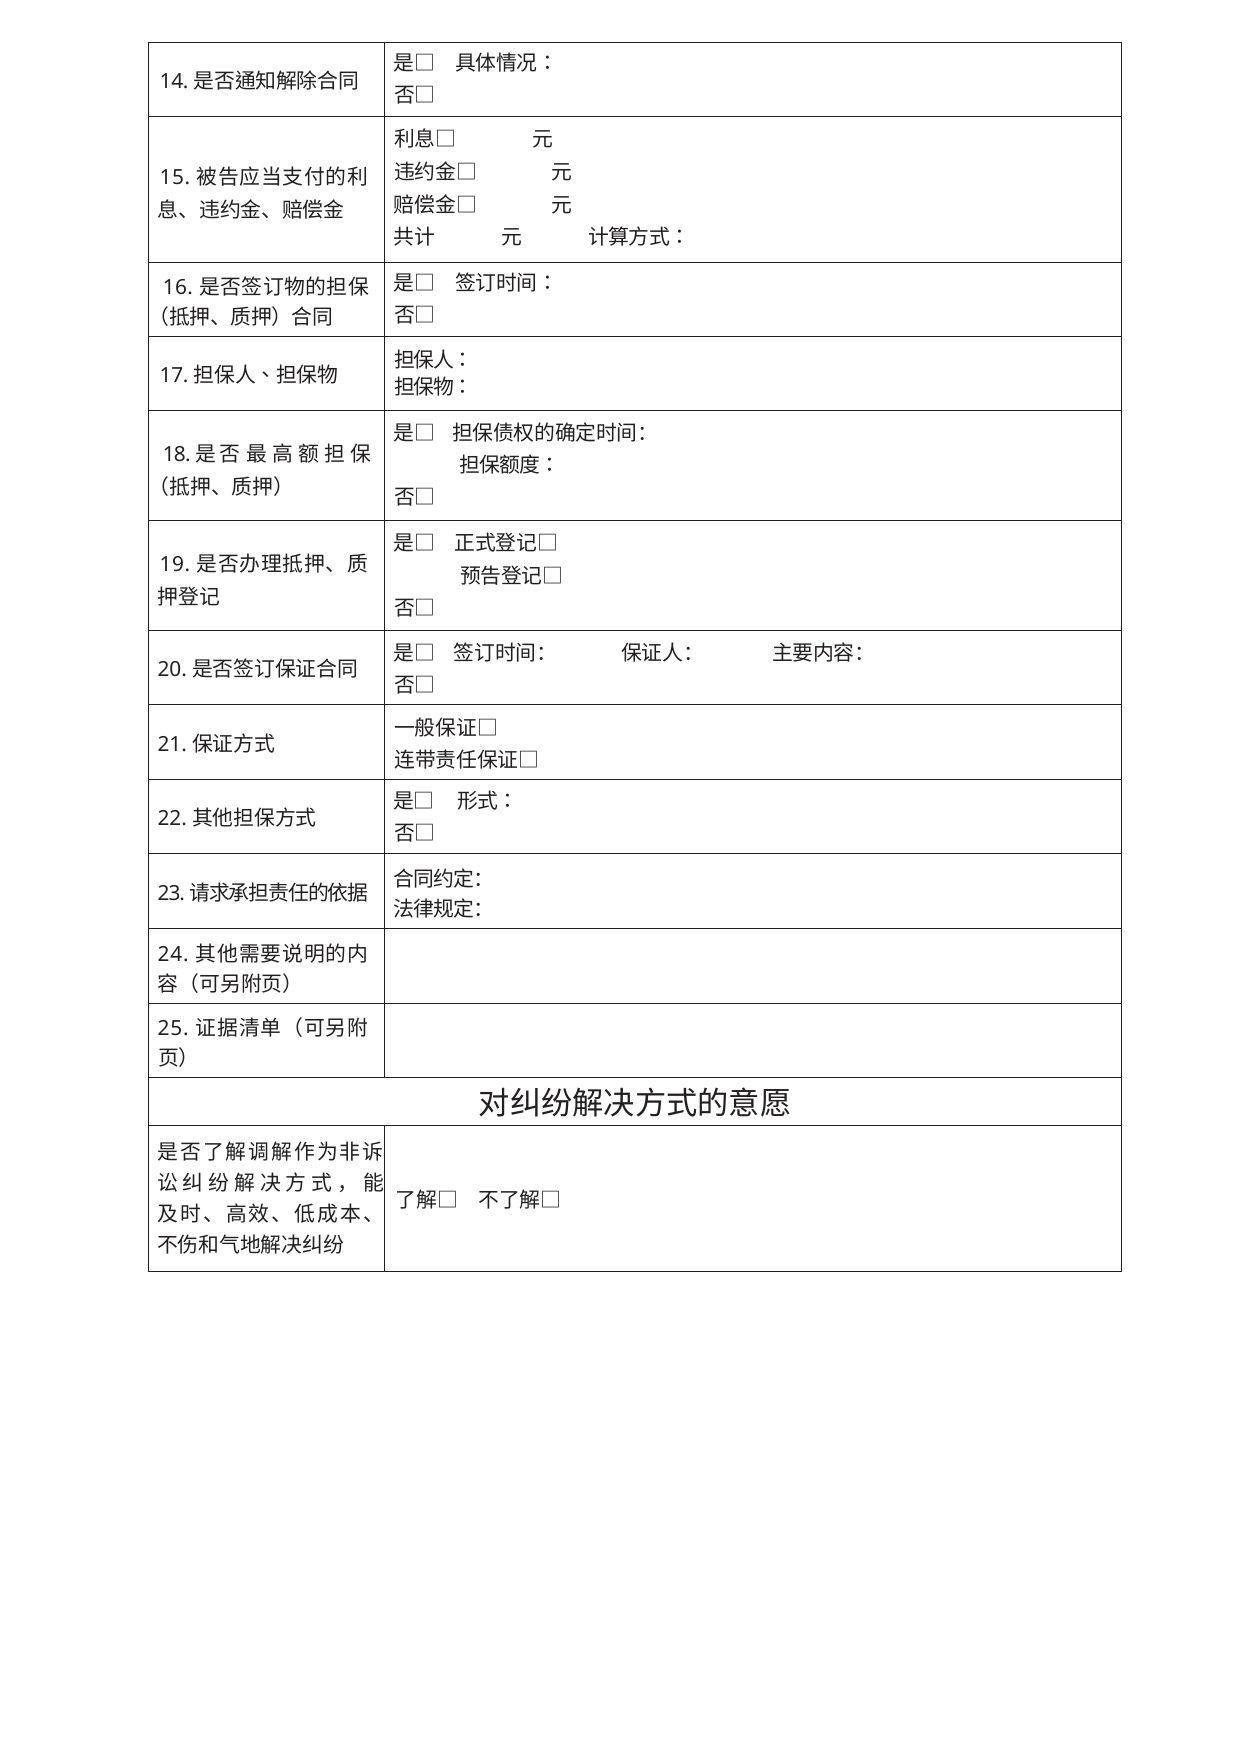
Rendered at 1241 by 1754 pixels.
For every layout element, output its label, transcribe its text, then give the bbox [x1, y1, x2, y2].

table_cell 21. 保证方式 [149, 705, 384, 779]
table_cell 是□ 具体情况： 否□ [385, 43, 1121, 116]
table_cell 16. 是否签订物的担保 （抵押、质押）合同 [149, 263, 384, 336]
table_cell 17. 担保人、担保物 [149, 337, 384, 410]
table_cell 合同约定： 法律规定： [385, 854, 1121, 928]
table_cell 对纠纷解决方式的意愿 [149, 1078, 1121, 1125]
table_cell 是□ 正式登记□ 预告登记□ 否□ [385, 521, 1121, 630]
table_cell 担保人： 担保物： [385, 337, 1121, 410]
table_cell 是□ 签订时间： 保证人： 主要内容： 否□ [385, 631, 1121, 704]
table_cell 20. 是否签订保证合同 [149, 631, 384, 704]
table_cell 18. 是 否 最 高 额 担 保 （抵押、质押） [149, 411, 384, 520]
table_cell 是否了解调解作为非诉 讼纠纷解决方式，能 及时、高效、低成本、 不伤和气地解决纠纷 [149, 1126, 384, 1271]
table_cell 是□ 签订时间： 否□ [385, 263, 1121, 336]
table_cell [385, 929, 1121, 1003]
table_cell 14. 是否通知解除合同 [149, 43, 384, 116]
table_cell 15. 被告应当支付的利 息、违约金、赔偿金 [149, 117, 384, 261]
table_cell 一般保证□ 连带责任保证□ [385, 705, 1121, 779]
table_cell 是□ 担保债权的确定时间： 担保额度： 否□ [385, 411, 1121, 520]
table_cell 23. 请求承担责任的依据 [149, 854, 384, 928]
table_cell 22. 其他担保方式 [149, 780, 384, 853]
table_cell 19. 是否办理抵押、质 押登记 [149, 521, 384, 630]
table_cell 利息□ 元 违约金□ 元 赔偿金□ 元 共计 元 计算方式： [385, 117, 1121, 261]
table_cell 25. 证据清单（可另附 页） [149, 1004, 384, 1077]
table_cell 了解□ 不了解□ [385, 1126, 1121, 1271]
table_cell [385, 1004, 1121, 1077]
table_cell 是□ 形式： 否□ [385, 780, 1121, 853]
table_cell 24. 其他需要说明的内 容（可另附页） [149, 929, 384, 1003]
